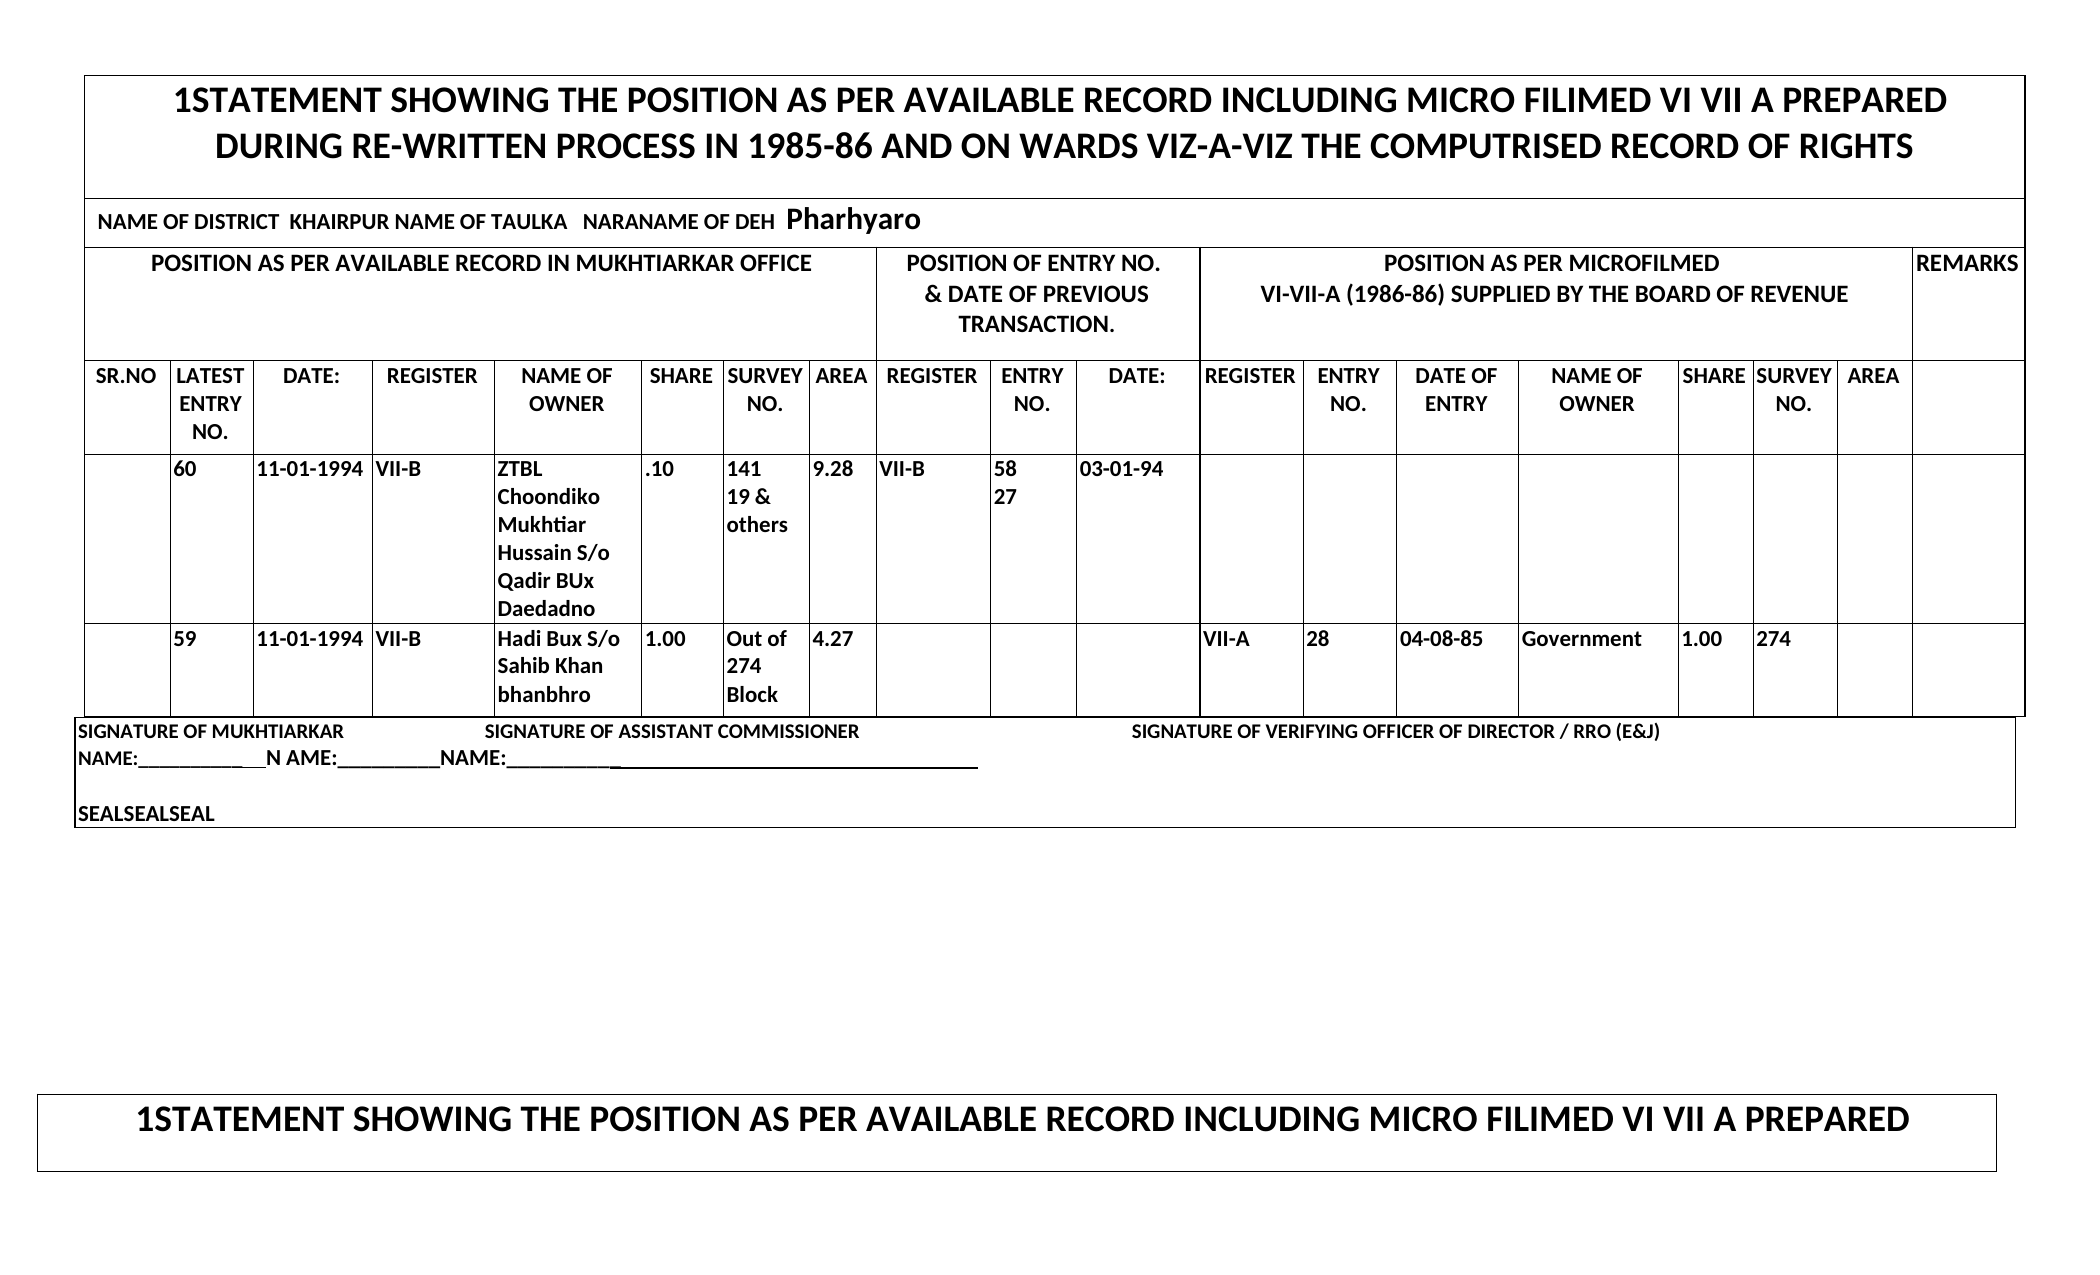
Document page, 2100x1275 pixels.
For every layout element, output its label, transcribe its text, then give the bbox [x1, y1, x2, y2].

table_cell [85, 624, 170, 716]
table_cell 1.00 [642, 624, 723, 716]
table_cell 274 [1754, 624, 1837, 716]
table_cell ENTRY NO. [1304, 361, 1396, 453]
table_cell ENTRY NO. [991, 361, 1076, 453]
table_cell POSITION AS PER AVAILABLE RECORD IN MUKHTIARKAR OFFICE [85, 248, 876, 360]
table_cell VII-B [877, 455, 990, 623]
table_cell AREA [810, 361, 876, 453]
table_cell [1913, 624, 2024, 716]
table_cell VII-B [373, 455, 494, 623]
table_cell SHARE [642, 361, 723, 453]
table_cell DATE: [1077, 361, 1199, 453]
table_header SIGNATURE OF MUKHTIARKAR SIGNATURE OF ASSISTANT COMMISSIONER SIGNATURE OF VERIFYING OFFICER OF DIRECTOR / RRO (E&J) NAME:__________ N AME:_________NAME:__________ SEALSEALSEAL [76, 718, 2015, 827]
table_cell REGISTER [373, 361, 494, 453]
table_cell DATE OF ENTRY [1397, 361, 1518, 453]
table_cell Out of 274 Block [724, 624, 809, 716]
table_cell 141 19 & others [724, 455, 809, 623]
table_cell 59 [171, 624, 253, 716]
table_cell 11-01-1994 [254, 624, 372, 716]
table_cell 1.00 [1679, 624, 1753, 716]
table_cell [1913, 455, 2024, 623]
table_cell [1838, 624, 1912, 716]
table_cell [1913, 361, 2024, 453]
table_cell [1304, 455, 1396, 623]
table_cell VII-A [1201, 624, 1303, 716]
table_cell [1838, 455, 1912, 623]
table_cell [1519, 455, 1678, 623]
table_cell POSITION AS PER MICROFILMED VI-VII-A (1986-86) SUPPLIED BY THE BOARD OF REVENUE [1201, 248, 1912, 360]
table_cell SURVEY NO. [1754, 361, 1837, 453]
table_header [38, 1095, 1996, 1171]
table_cell 11-01-1994 [254, 455, 372, 623]
table_cell [1754, 455, 1837, 623]
table_cell Government [1519, 624, 1678, 716]
table_cell LATEST ENTRY NO. [171, 361, 253, 453]
table_cell 03-01-94 [1077, 455, 1199, 623]
table_cell [1397, 455, 1518, 623]
table_cell [991, 624, 1076, 716]
table_cell DATE: [254, 361, 372, 453]
table_cell 4.27 [810, 624, 876, 716]
table_cell [85, 455, 170, 623]
table_cell VII-B [373, 624, 494, 716]
table_cell AREA [1838, 361, 1912, 453]
table_cell .10 [642, 455, 723, 623]
table_cell SR.NO [85, 361, 170, 453]
table_cell NAME OF OWNER [495, 361, 641, 453]
table_cell 9.28 [810, 455, 876, 623]
table_cell SURVEY NO. [724, 361, 809, 453]
table_cell POSITION OF ENTRY NO. & DATE OF PREVIOUS TRANSACTION. [877, 248, 1199, 360]
table_cell 60 [171, 455, 253, 623]
table_cell Hadi Bux S/o Sahib Khan bhanbhro [495, 624, 641, 716]
table_cell [877, 624, 990, 716]
table_cell REGISTER [877, 361, 990, 453]
table_cell REGISTER [1201, 361, 1303, 453]
table_cell [1201, 455, 1303, 623]
table_cell ZTBL Choondiko Mukhtiar Hussain S/o Qadir BUx Daedadno [495, 455, 641, 623]
table_cell 04-08-85 [1397, 624, 1518, 716]
table_cell [1679, 455, 1753, 623]
table_cell REMARKS [1913, 248, 2024, 360]
table_cell 58 27 [991, 455, 1076, 623]
table_cell NAME OF OWNER [1519, 361, 1678, 453]
table_cell NAME OF DISTRICT KHAIRPUR NAME OF TAULKA NARANAME OF DEH Pharhyaro [85, 199, 2024, 247]
table_cell SHARE [1679, 361, 1753, 453]
table_cell 28 [1304, 624, 1396, 716]
table_cell [1077, 624, 1199, 716]
